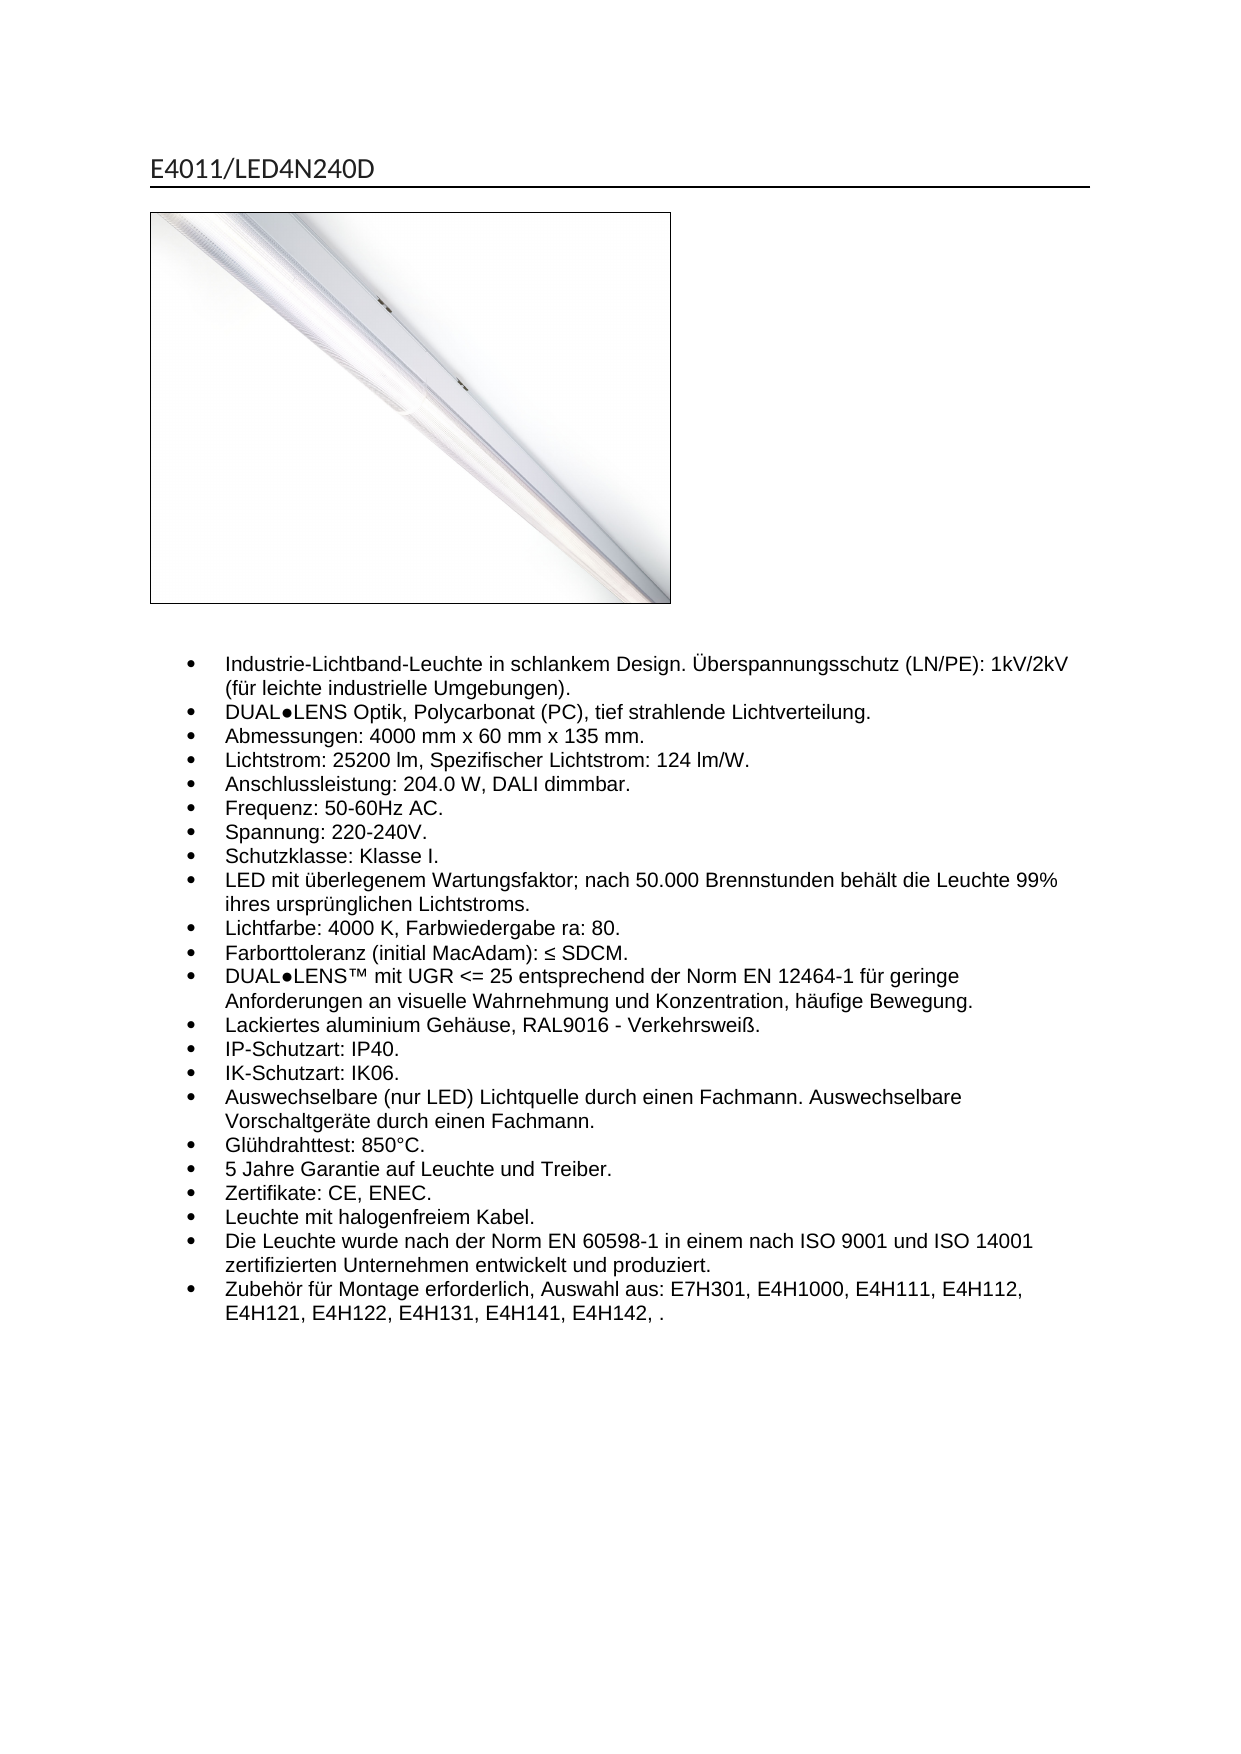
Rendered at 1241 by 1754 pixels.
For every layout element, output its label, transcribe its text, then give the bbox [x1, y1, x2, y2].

list LED mit überlegenem Wartungsfaktor; nach 50.000 Brennstunden behält die Leuchte 99% ihres ursprünglichen Lichtstroms. [187, 868, 1090, 916]
list Zertifikate: CE, ENEC. [187, 1181, 1090, 1205]
list Die Leuchte wurde nach der Norm EN 60598-1 in einem nach ISO 9001 und ISO 14001 zertifizierten Unternehmen entwickelt und produziert. [187, 1229, 1090, 1277]
list IP-Schutzart: IP40. [187, 1036, 1090, 1061]
list Schutzklasse: Klasse I. [187, 844, 1090, 868]
list Frequenz: 50-60Hz AC. [187, 796, 1090, 820]
list 5 Jahre Garantie auf Leuchte und Treiber. [187, 1157, 1090, 1181]
list Leuchte mit halogenfreiem Kabel. [187, 1205, 1090, 1229]
list Industrie-Lichtband-Leuchte in schlankem Design. Überspannungsschutz (LN/PE): 1kV/2kV (für leichte industrielle Umgebungen). [187, 652, 1090, 700]
list Lackiertes aluminium Gehäuse, RAL9016 - Verkehrsweiß. [187, 1012, 1090, 1036]
list DUAL●LENS Optik, Polycarbonat (PC), tief strahlende Lichtverteilung. [187, 700, 1090, 724]
list Zubehör für Montage erforderlich, Auswahl aus: E7H301, E4H1000, E4H111, E4H112, E4H121, E4H122, E4H131, E4H141, E4H142, . [187, 1277, 1090, 1325]
list Anschlussleistung: 204.0 W, DALI dimmbar. [187, 772, 1090, 796]
list Abmessungen: 4000 mm x 60 mm x 135 mm. [187, 724, 1090, 748]
text E4011/LED4N240D [150, 150, 1090, 186]
list Lichtfarbe: 4000 K, Farbwiedergabe ra: 80. [187, 916, 1090, 940]
picture [151, 213, 670, 603]
list IK-Schutzart: IK06. [187, 1061, 1090, 1084]
list Glühdrahttest: 850°C. [187, 1133, 1090, 1157]
list Farborttoleranz (initial MacAdam): ≤ SDCM. [187, 940, 1090, 964]
list Spannung: 220-240V. [187, 820, 1090, 844]
list Auswechselbare (nur LED) Lichtquelle durch einen Fachmann. Auswechselbare Vorschaltgeräte durch einen Fachmann. [187, 1084, 1090, 1133]
list DUAL●LENS™ mit UGR <= 25 entsprechend der Norm EN 12464-1 für geringe Anforderungen an visuelle Wahrnehmung und Konzentration, häufige Bewegung. [187, 964, 1090, 1012]
list Lichtstrom: 25200 lm, Spezifischer Lichtstrom: 124 lm/W. [187, 748, 1090, 772]
